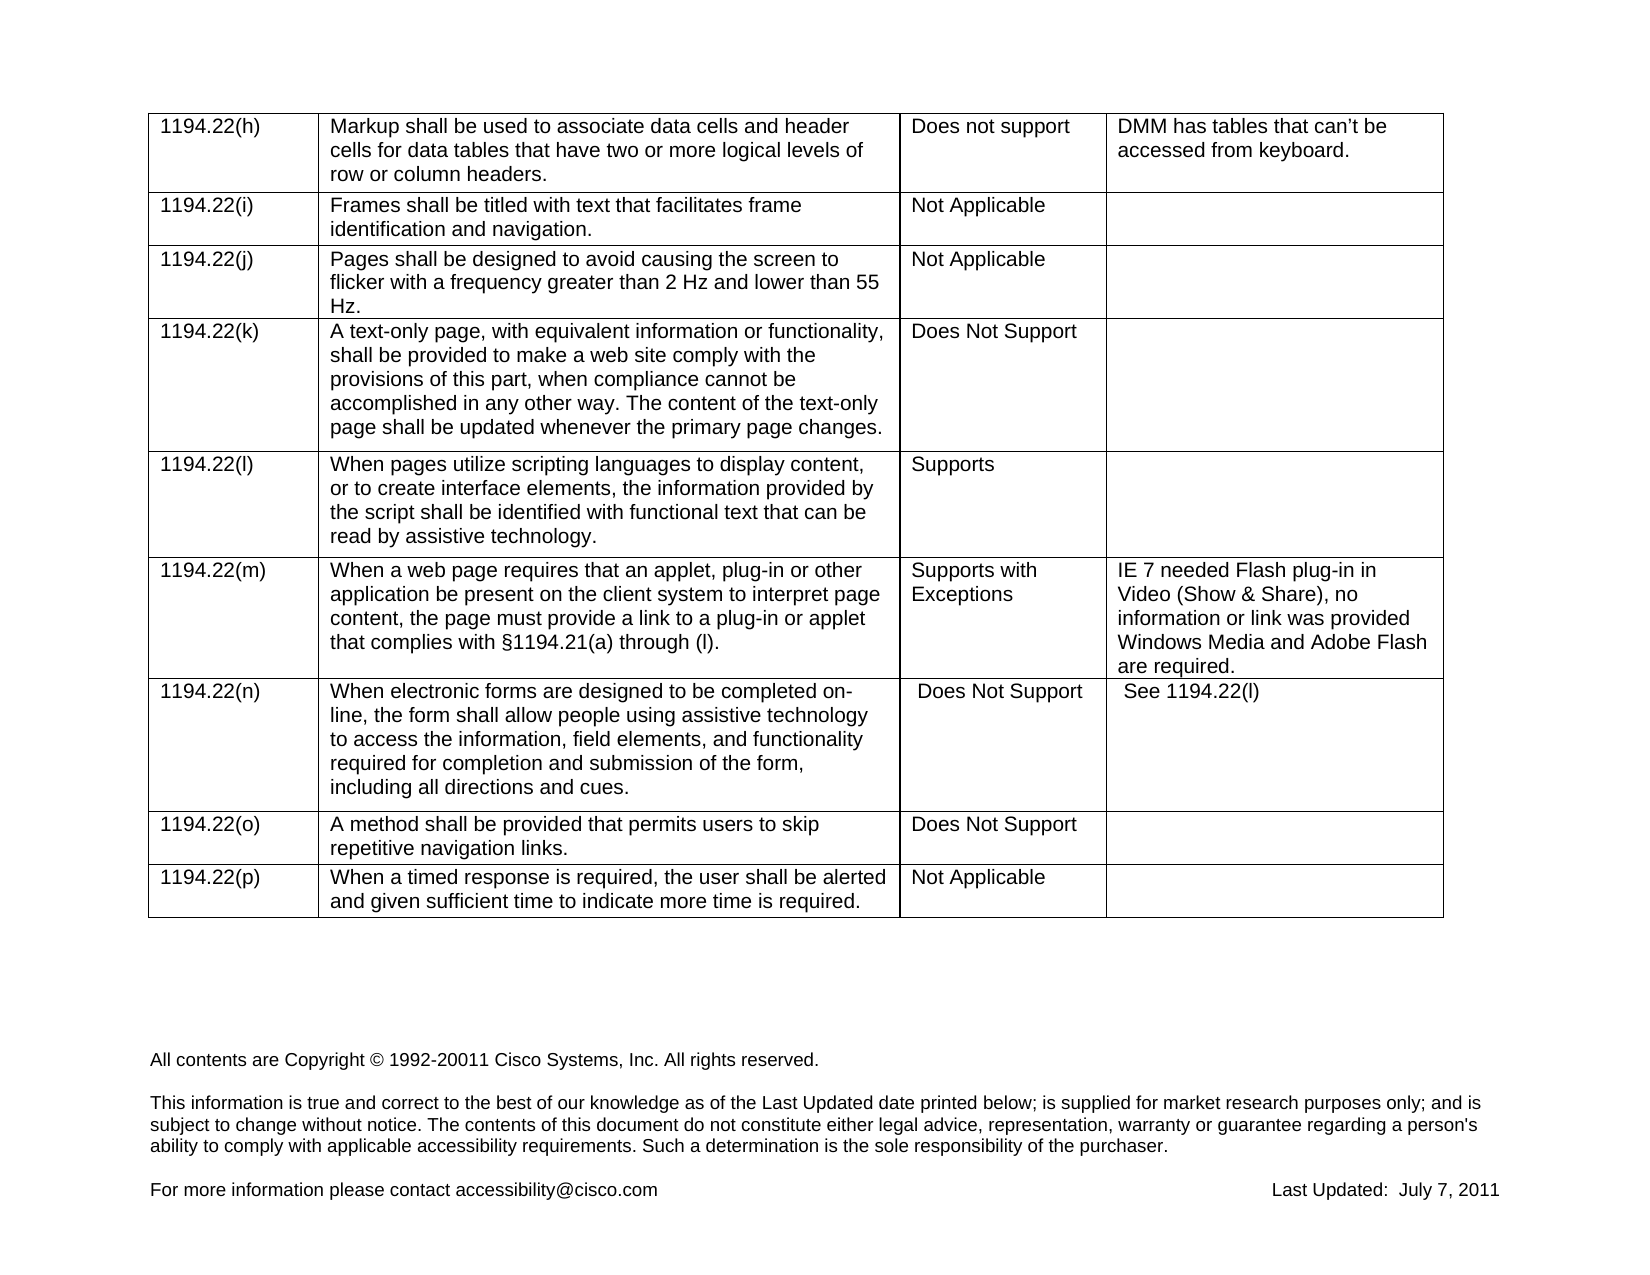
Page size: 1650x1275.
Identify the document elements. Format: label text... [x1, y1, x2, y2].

table_cell [1107, 246, 1443, 318]
table_cell Frames shall be titled with text that facilitates frame identification and navigation. [319, 193, 899, 245]
table_cell IE 7 needed Flash plug-in in Video (Show & Share), no information or link was provided Windows Media and Adobe Flash are required. [1107, 558, 1443, 678]
table_cell 1194.22(k) [149, 319, 318, 451]
table_cell Does not support [901, 114, 1106, 192]
table_cell [1107, 319, 1443, 451]
table_cell Not Applicable [901, 865, 1106, 917]
table_cell 1194.22(j) [149, 246, 318, 318]
table_cell Markup shall be used to associate data cells and header cells for data tables that have two or more logical levels of row or column headers. [319, 114, 899, 192]
table_cell A method shall be provided that permits users to skip repetitive navigation links. [319, 812, 899, 864]
table_cell Supports with Exceptions [901, 558, 1106, 678]
table_cell See 1194.22(l) [1107, 679, 1443, 811]
table_cell Does Not Support [901, 812, 1106, 864]
table_cell Supports [901, 452, 1106, 557]
table_cell When a web page requires that an applet, plug-in or other application be present on the client system to interpret page content, the page must provide a link to a plug-in or applet that complies with §1194.21(a) through (l). [319, 558, 899, 678]
table_cell Pages shall be designed to avoid causing the screen to flicker with a frequency greater than 2 Hz and lower than 55 Hz. [319, 246, 899, 318]
table_cell Not Applicable [901, 193, 1106, 245]
table_cell Not Applicable [901, 246, 1106, 318]
table_cell Does Not Support [901, 679, 1106, 811]
table_cell [1107, 812, 1443, 864]
table_cell When electronic forms are designed to be completed on-line, the form shall allow people using assistive technology to access the information, field elements, and functionality required for completion and submission of the form, including all directions and cues. [319, 679, 899, 811]
table_cell [1107, 193, 1443, 245]
table_cell 1194.22(p) [149, 865, 318, 917]
table_cell When pages utilize scripting languages to display content, or to create interface elements, the information provided by the script shall be identified with functional text that can be read by assistive technology. [319, 452, 899, 557]
table_cell 1194.22(l) [149, 452, 318, 557]
table_cell 1194.22(m) [149, 558, 318, 678]
table_cell 1194.22(o) [149, 812, 318, 864]
table_cell [1107, 452, 1443, 557]
table_cell DMM has tables that can’t be accessed from keyboard. [1107, 114, 1443, 192]
table_cell 1194.22(n) [149, 679, 318, 811]
table_cell [1107, 865, 1443, 917]
table_cell A text-only page, with equivalent information or functionality, shall be provided to make a web site comply with the provisions of this part, when compliance cannot be accomplished in any other way. The content of the text-only page shall be updated whenever the primary page changes. [319, 319, 899, 451]
table_cell 1194.22(h) [149, 114, 318, 192]
table_cell 1194.22(i) [149, 193, 318, 245]
table_cell When a timed response is required, the user shall be alerted and given sufficient time to indicate more time is required. [319, 865, 899, 917]
table_cell Does Not Support [901, 319, 1106, 451]
